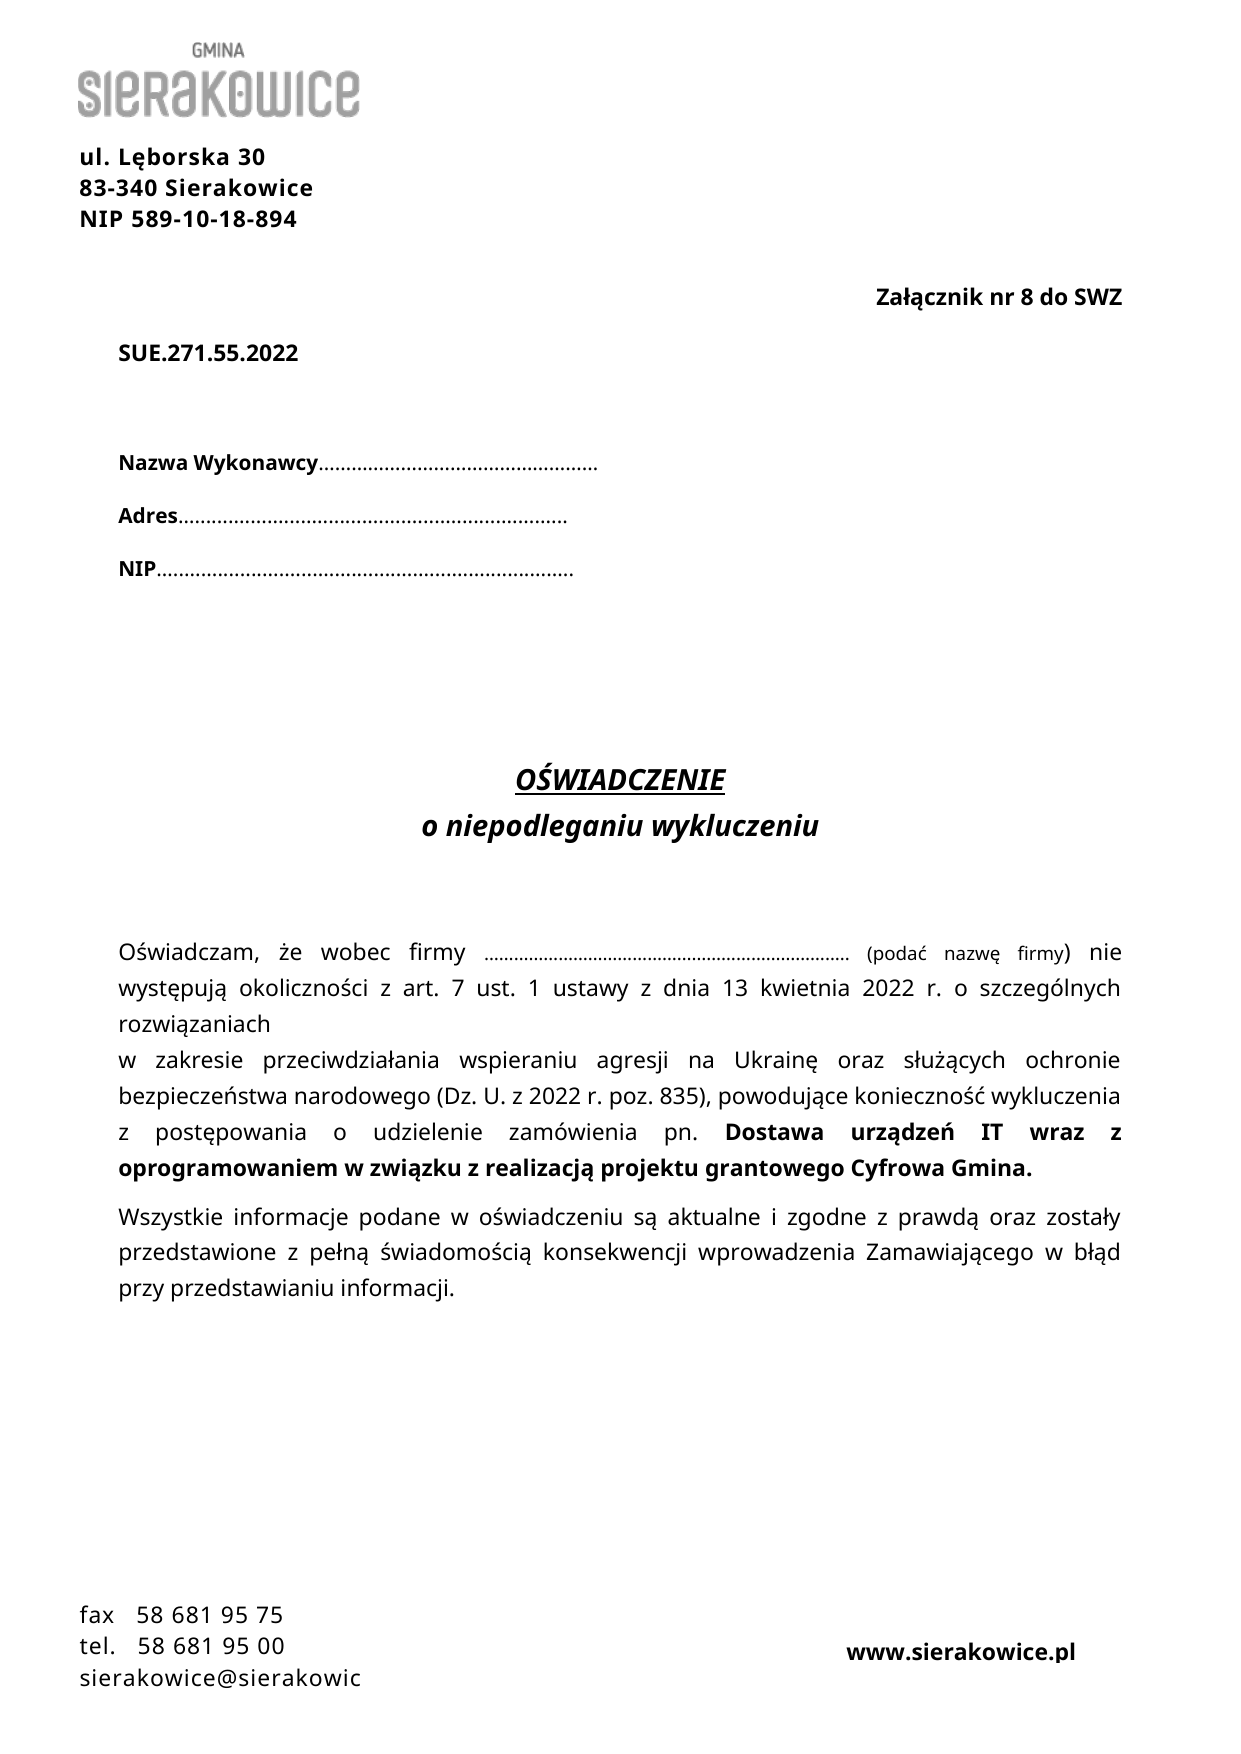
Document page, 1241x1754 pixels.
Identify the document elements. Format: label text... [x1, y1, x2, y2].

text Wszystkie informacje podane w oświadczeniu są aktualne i zgodne z prawdą oraz zostały przedstawione z pełną świadomością konsekwencji wprowadzenia Zamawiającego w błąd przy przedstawianiu informacji. [118, 1200, 1122, 1303]
text Adres…................................................................... [118, 501, 1122, 529]
text o niepodleganiu wykluczeniu [118, 805, 1122, 844]
picture [78, 42, 360, 118]
text Oświadczam, że wobec firmy ……………………………………………………………….. (podać nazwę firmy) nie występują okoliczności z art. 7 ust. 1 ustawy z dnia 13 kwietnia 2022 r. o szczególnych rozwiązaniach w zakresie przeciwdziałania wspieraniu agresji na Ukrainę oraz służących ochronie bezpieczeństwa narodowego (Dz. U. z 2022 r. poz. 835), powodujące konieczność wykluczenia z postępowania o udzielenie zamówienia pn. Dostawa urządzeń IT wraz z oprogramowaniem w związku z realizacją projektu grantowego Cyfrowa Gmina. [118, 936, 1122, 1183]
text OŚWIADCZENIE [118, 759, 1122, 799]
text Załącznik nr 8 do SWZ [118, 281, 1122, 312]
text Nazwa Wykonawcy…………………………………………… [118, 448, 1122, 476]
text NIP…........................................................................ [118, 554, 1122, 583]
text SUE.271.55.2022 [118, 337, 1122, 369]
